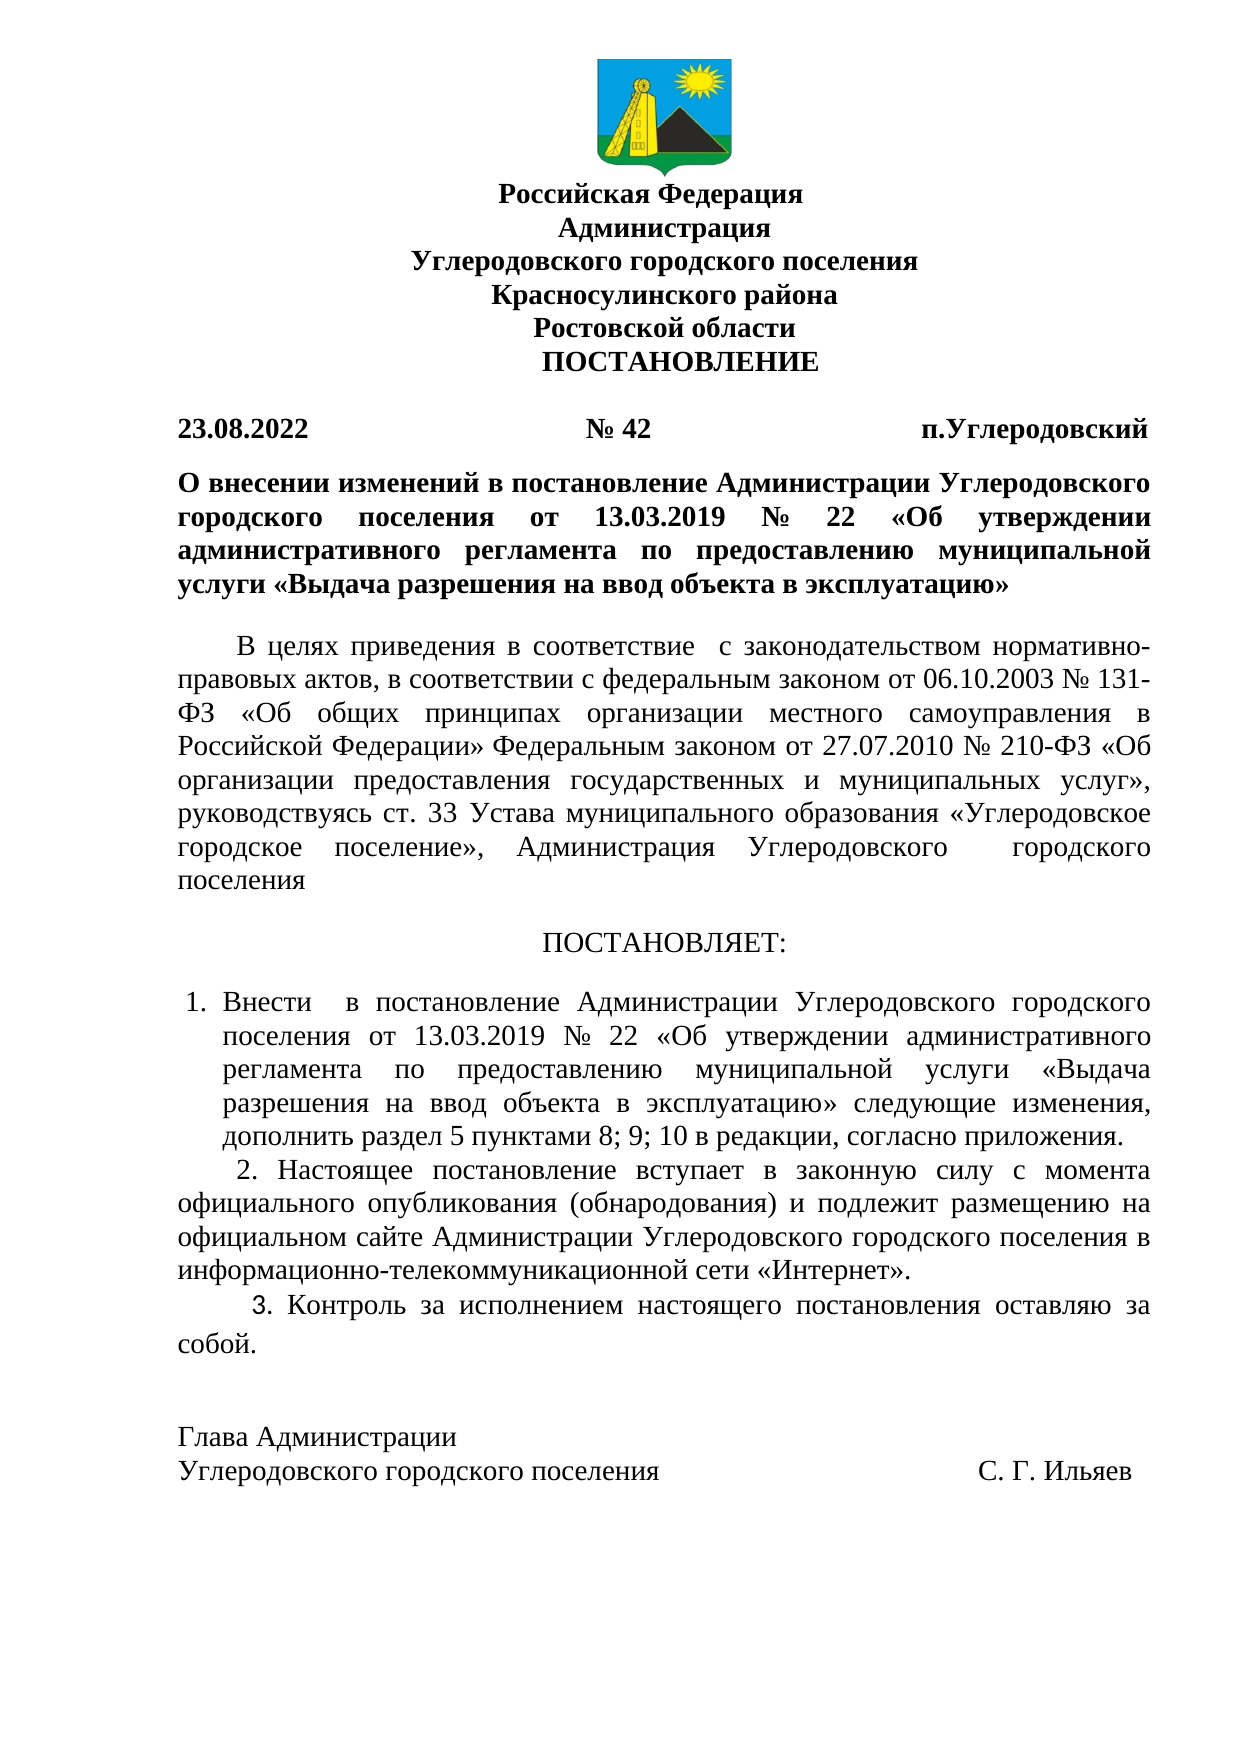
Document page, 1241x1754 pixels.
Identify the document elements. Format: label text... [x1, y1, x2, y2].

text 23.08.2022 № 42 п.Углеродовский [177, 411, 1152, 444]
text ПОСТАНОВЛЯЕТ: [177, 925, 1152, 958]
text В целях приведения в соответствие с законодательством нормативно-правовых актов, в соответствии с федеральным законом от 06.10.2003 № 131-ФЗ «Об общих принципах организации местного самоуправления в Российской Федерации» Федеральным законом от 27.07.2010 № 210-ФЗ «Об организации предоставления государственных и муниципальных услуг», руководствуясь ст. 33 Устава муниципального образования «Углеродовское городское поселение», Администрация Углеродовского городского поселения [177, 628, 1152, 896]
text О внесении изменений в постановление Администрации Углеродовского городского поселения от 13.03.2019 № 22 «Об утверждении административного регламента по предоставлению муниципальной услуги «Выдача разрешения на ввод объекта в эксплуатацию» [177, 465, 1152, 599]
text Красносулинского района [177, 277, 1152, 310]
picture [674, 64, 725, 99]
text Углеродовского городского поселения [177, 243, 1152, 277]
text 3. Контроль за исполнением настоящего постановления оставляю за собой. [177, 1286, 1152, 1360]
text Глава Администрации [177, 1419, 1152, 1453]
text 2. Настоящее постановление вступает в законную силу с момента официального опубликования (обнародования) и подлежит размещению на официальном сайте Администрации Углеродовского городского поселения в информационно-телекоммуникационной сети «Интернет». [177, 1152, 1152, 1286]
text ПОСТАНОВЛЕНИЕ [177, 344, 1152, 377]
text Углеродовского городского поселения С. Г. Ильяев [177, 1453, 1152, 1487]
text Ростовской области [177, 310, 1152, 344]
text Российская Федерация [177, 176, 1152, 210]
picture [597, 59, 732, 177]
list Внести в постановление Администрации Углеродовского городского поселения от 13.03.2019 № 22 «Об утверждении административного регламента по предоставлению муниципальной услуги «Выдача разрешения на ввод объекта в эксплуатацию» следующие изменения, дополнить раздел 5 пунктами 8; 9; 10 в редакции, согласно приложения. [185, 984, 1152, 1152]
text Администрация [177, 210, 1152, 243]
